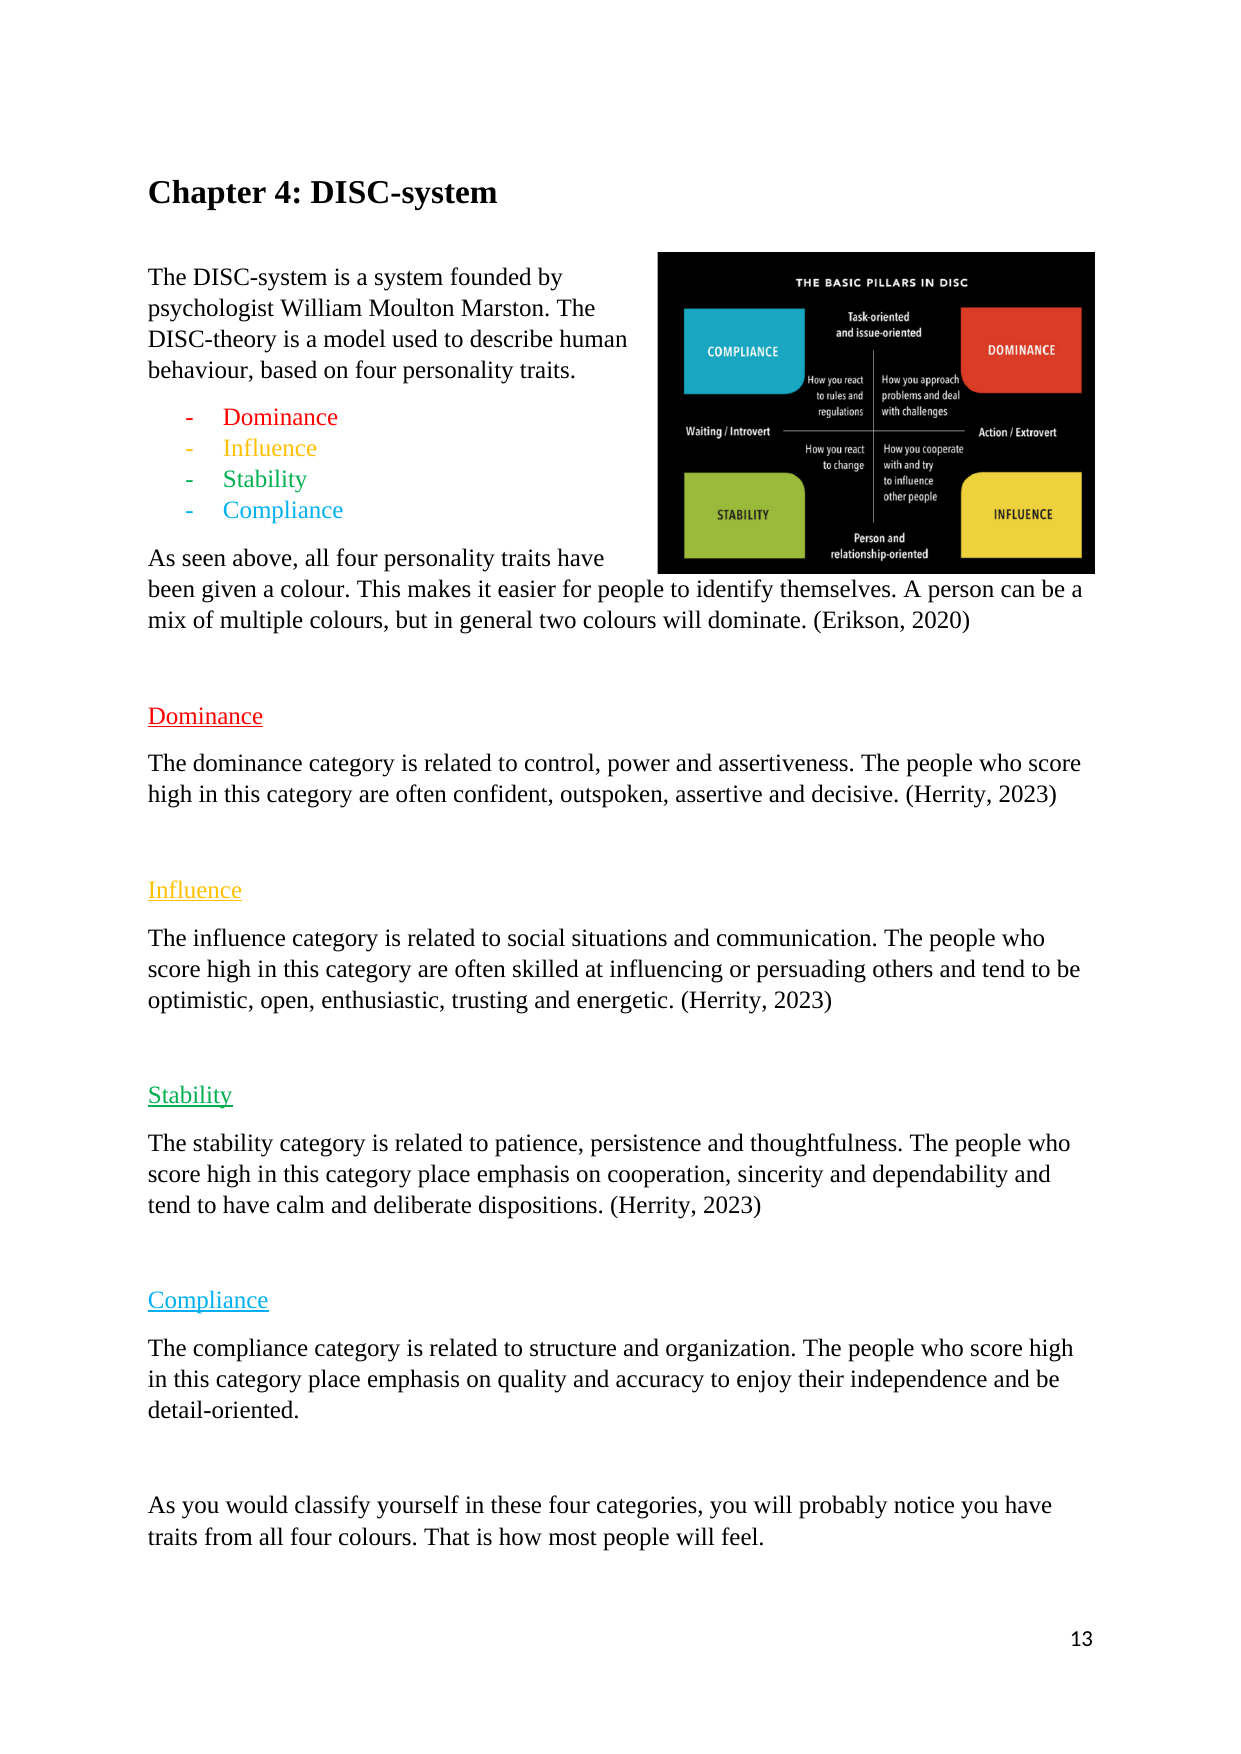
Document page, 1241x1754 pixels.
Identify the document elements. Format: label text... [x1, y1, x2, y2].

picture [657, 252, 1095, 574]
text Influence [148, 875, 1093, 904]
list Stability [185, 464, 657, 493]
text Stability [148, 1080, 1093, 1109]
subtitle Chapter 4: DISC-system [148, 173, 1093, 211]
text As you would classify yourself in these four categories, you will probably notice you have traits from all four colours. That is how most people will feel. [148, 1491, 1093, 1550]
list Influence [185, 433, 657, 462]
text The stability category is related to patience, persistence and thoughtfulness. The people who score high in this category place emphasis on cooperation, sincerity and dependability and tend to have calm and deliberate dispositions. (Herrity, 2023) [148, 1128, 1093, 1219]
text Dominance [148, 701, 1093, 729]
text The influence category is related to social situations and communication. The people who score high in this category are often skilled at influencing or persuading others and tend to be optimistic, open, enthusiastic, trusting and energetic. (Herrity, 2023) [148, 923, 1093, 1013]
text Compliance [148, 1285, 1093, 1314]
list Dominance [185, 402, 657, 431]
text The DISC-system is a system founded by psychologist William Moulton Marston. The DISC-theory is a model used to describe human behaviour, based on four personality traits. [148, 262, 657, 383]
text The dominance category is related to control, power and assertiveness. The people who score high in this category are often confident, outspoken, assertive and decisive. (Herrity, 2023) [148, 748, 1093, 808]
text The compliance category is related to structure and organization. The people who score high in this category place emphasis on quality and accuracy to enjoy their independence and be detail-oriented. [148, 1333, 1093, 1424]
text As seen above, all four personality traits have been given a colour. This makes it easier for people to identify themselves. A person can be a mix of multiple colours, but in general two colours will dominate. (Erikson, 2020) [148, 543, 1093, 634]
list Compliance [185, 496, 657, 524]
